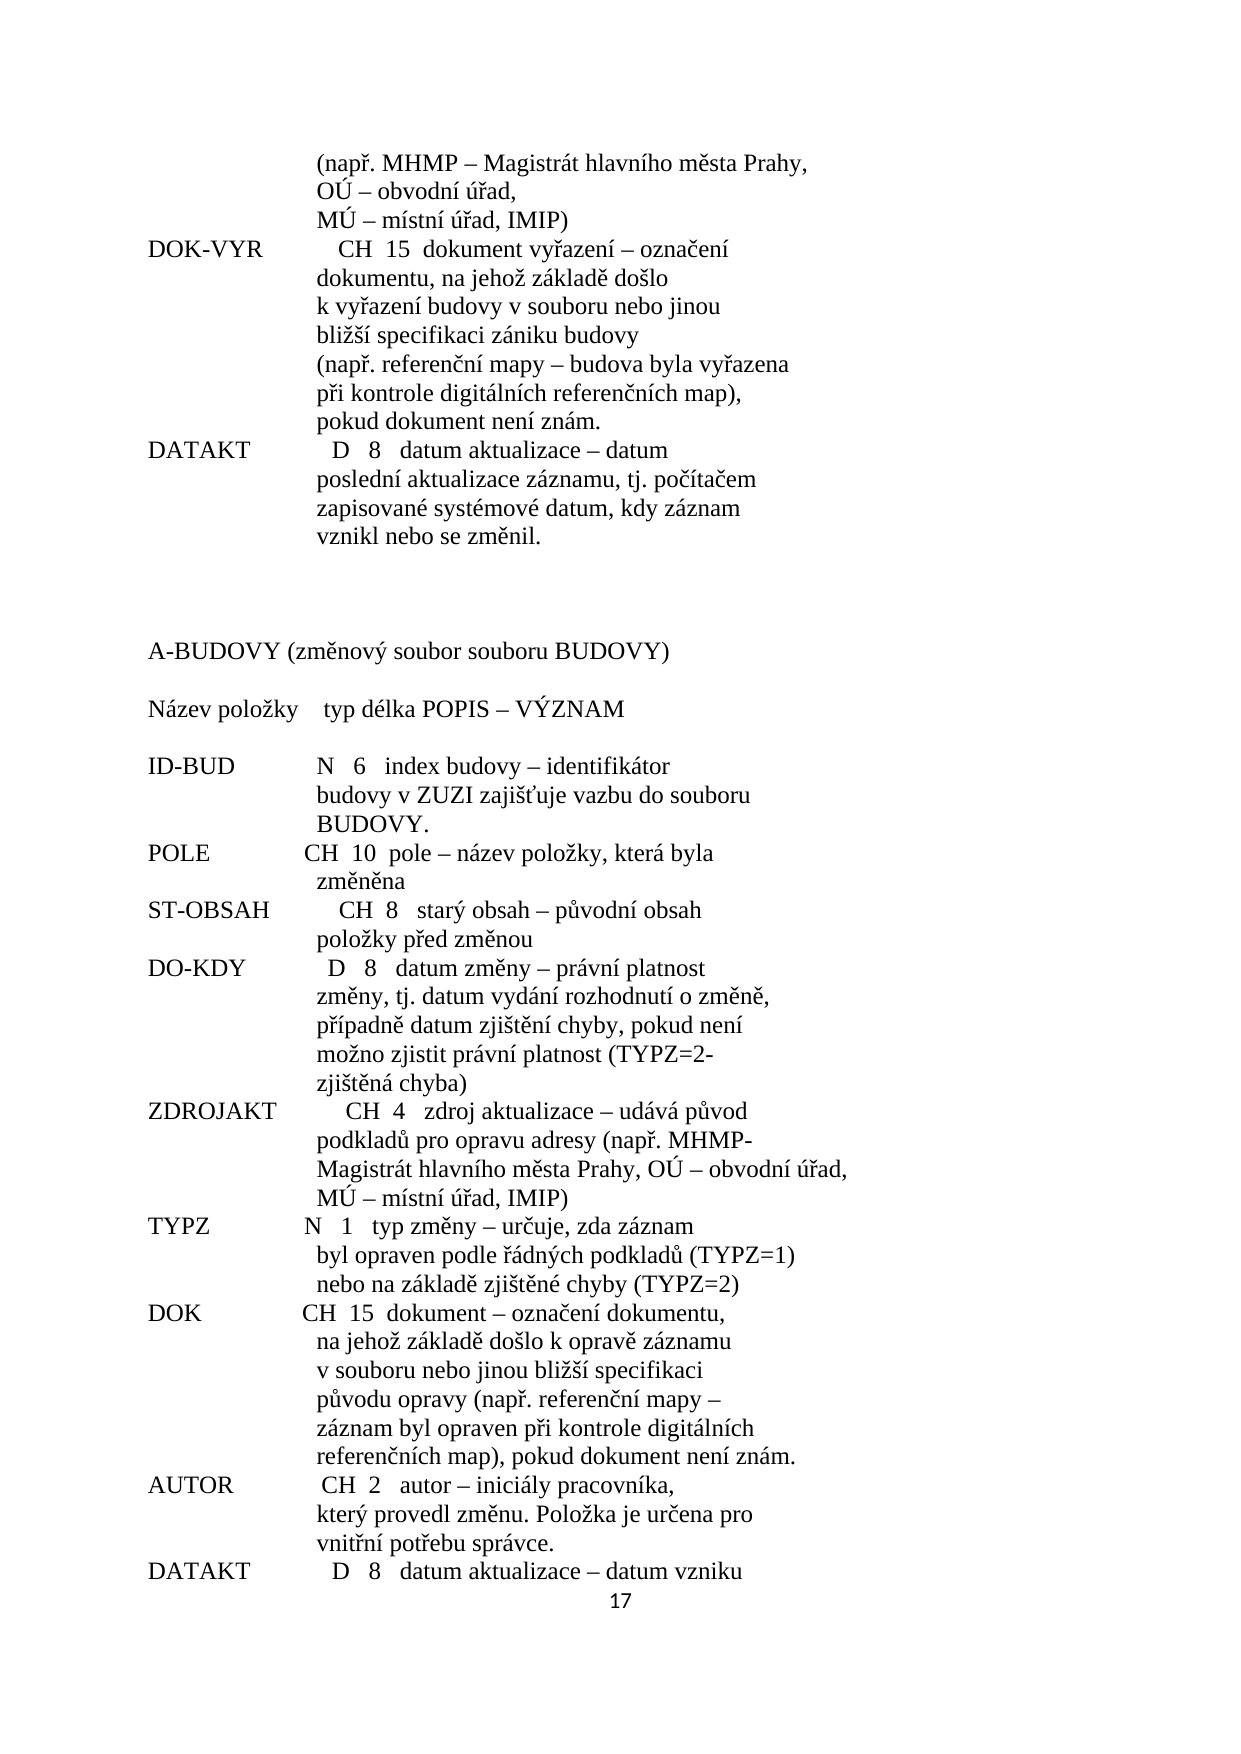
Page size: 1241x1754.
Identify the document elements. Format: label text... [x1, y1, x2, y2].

text vznikl nebo se změnil. [148, 521, 1093, 550]
text DOK CH 15 dokument – označení dokumentu, [148, 1298, 1093, 1326]
text A-BUDOVY (změnový soubor souboru BUDOVY) [148, 636, 1093, 665]
text (např. referenční mapy – budova byla vyřazena [148, 349, 1093, 378]
text na jehož základě došlo k opravě záznamu [148, 1326, 1093, 1355]
text budovy v ZUZI zajišťuje vazbu do souboru [148, 780, 1093, 809]
text zjištěná chyba) [148, 1068, 1093, 1096]
text OÚ – obvodní úřad, [148, 176, 1093, 205]
text DO-KDY D 8 datum změny – právní platnost [148, 953, 1093, 981]
text ID-BUD N 6 index budovy – identifikátor [148, 751, 1093, 780]
text v souboru nebo jinou bližší specifikaci [148, 1355, 1093, 1384]
text byl opraven podle řádných podkladů (TYPZ=1) [148, 1240, 1093, 1269]
text ZDROJAKT CH 4 zdroj aktualizace – udává původ [148, 1096, 1093, 1125]
text možno zjistit právní platnost (TYPZ=2- [148, 1039, 1093, 1068]
text referenčních map), pokud dokument není znám. [148, 1441, 1093, 1470]
text bližší specifikaci zániku budovy [148, 320, 1093, 349]
text ST-OBSAH CH 8 starý obsah – původní obsah [148, 895, 1093, 924]
text AUTOR CH 2 autor – iniciály pracovníka, [148, 1470, 1093, 1499]
text TYPZ N 1 typ změny – určuje, zda záznam [148, 1211, 1093, 1240]
text pokud dokument není znám. [148, 406, 1093, 435]
text nebo na základě zjištěné chyby (TYPZ=2) [148, 1269, 1093, 1298]
text Magistrát hlavního města Prahy, OÚ – obvodní úřad, [148, 1154, 1093, 1183]
text podkladů pro opravu adresy (např. MHMP- [148, 1125, 1093, 1154]
text zapisované systémové datum, kdy záznam [148, 493, 1093, 521]
text DOK-VYR CH 15 dokument vyřazení – označení [148, 234, 1093, 263]
text DATAKT D 8 datum aktualizace – datum [148, 435, 1093, 464]
text případně datum zjištění chyby, pokud není [148, 1010, 1093, 1039]
text který provedl změnu. Položka je určena pro [148, 1499, 1093, 1528]
text k vyřazení budovy v souboru nebo jinou [148, 291, 1093, 320]
text dokumentu, na jehož základě došlo [148, 263, 1093, 291]
text poslední aktualizace záznamu, tj. počítačem [148, 464, 1093, 493]
text při kontrole digitálních referenčních map), [148, 378, 1093, 406]
text (např. MHMP – Magistrát hlavního města Prahy, [148, 148, 1093, 176]
text MÚ – místní úřad, IMIP) [148, 205, 1093, 234]
text Název položky typ délka POPIS – VÝZNAM [148, 694, 1093, 723]
text původu opravy (např. referenční mapy – [148, 1384, 1093, 1413]
text vnitřní potřebu správce. [148, 1528, 1093, 1556]
text záznam byl opraven při kontrole digitálních [148, 1413, 1093, 1441]
text POLE CH 10 pole – název položky, která byla [148, 838, 1093, 866]
text položky před změnou [148, 924, 1093, 953]
text změny, tj. datum vydání rozhodnutí o změně, [148, 981, 1093, 1010]
text změněna [148, 866, 1093, 895]
text DATAKT D 8 datum aktualizace – datum vzniku [148, 1556, 1093, 1585]
text BUDOVY. [148, 809, 1093, 838]
text MÚ – místní úřad, IMIP) [148, 1183, 1093, 1211]
